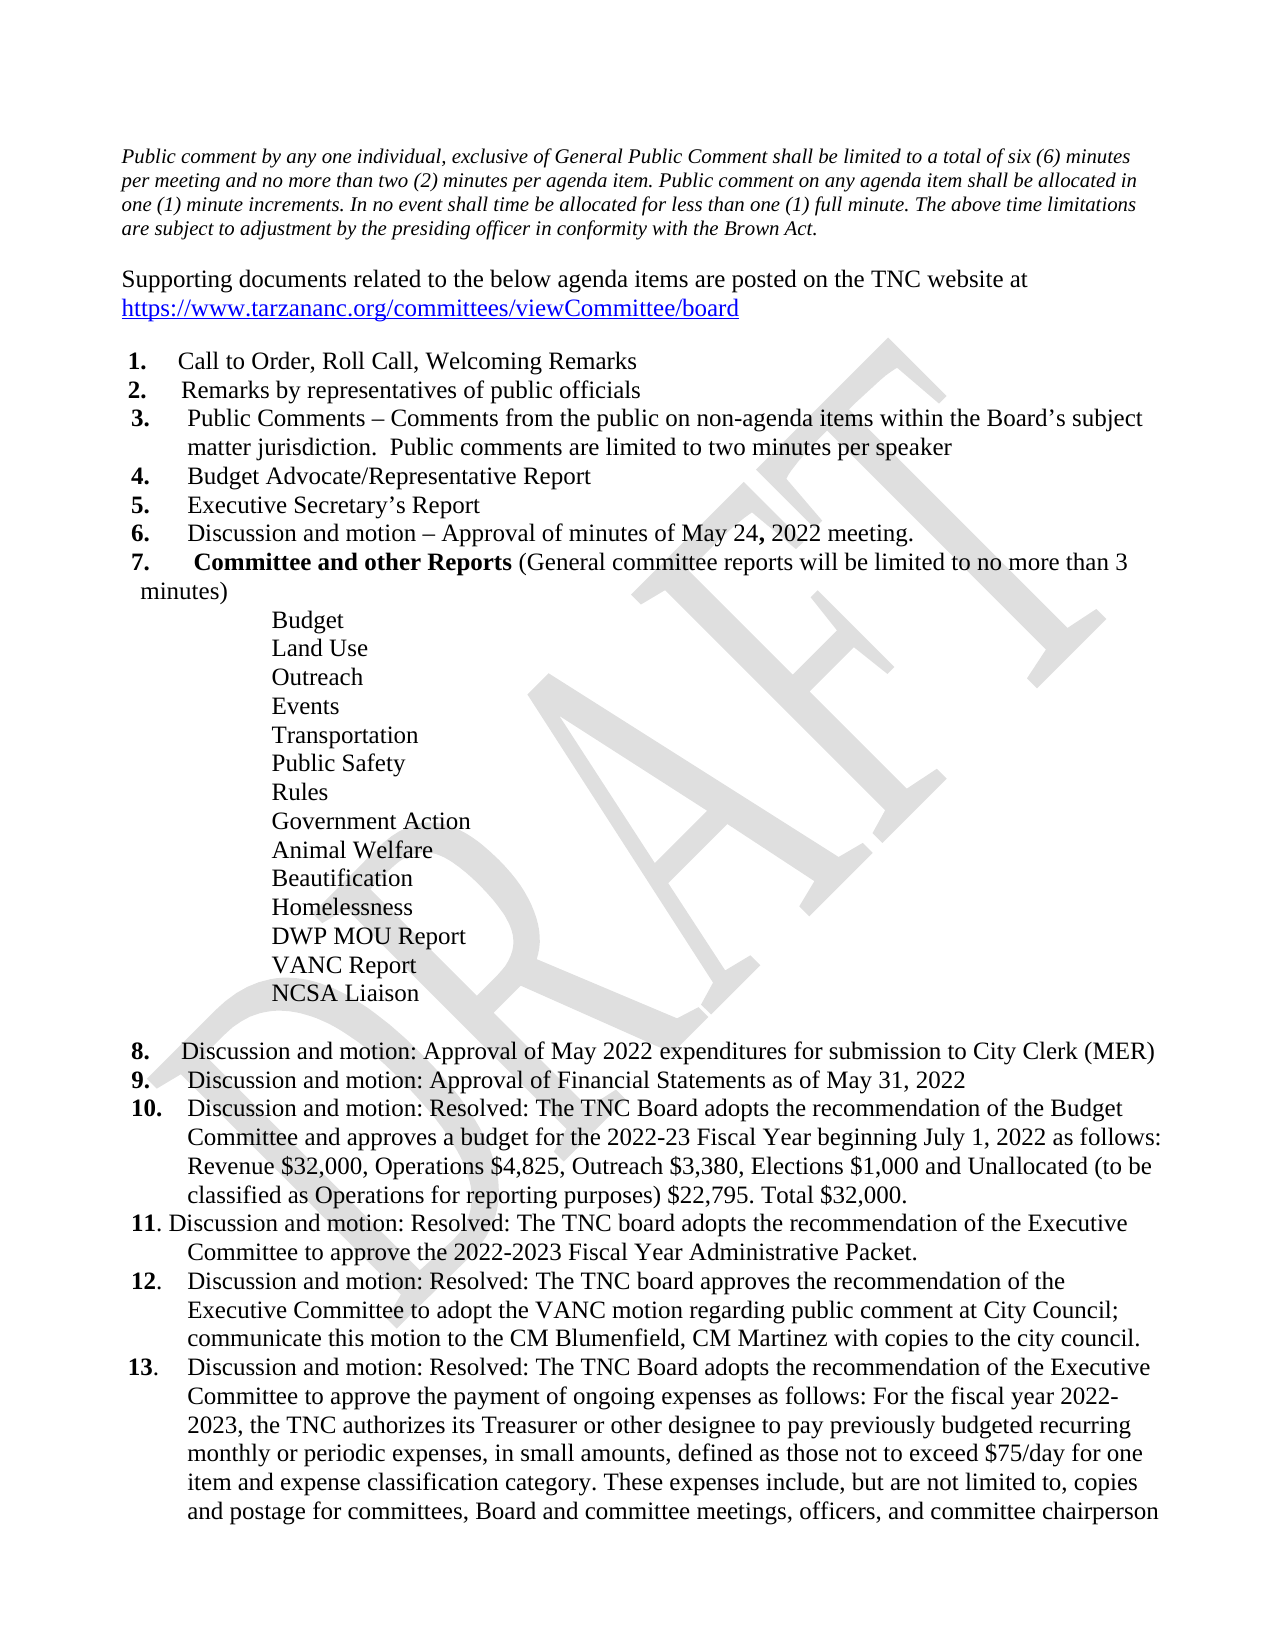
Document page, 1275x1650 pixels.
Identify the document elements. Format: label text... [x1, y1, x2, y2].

text 4. Budget Advocate/Representative Report [131, 461, 1162, 490]
text https://www.tarzananc.org/committees/viewCommittee/board [121, 293, 1162, 322]
text Animal Welfare [271, 835, 1162, 863]
text 3. Public Comments – Comments from the public on non-agenda items within the Board’s subject matter jurisdiction. Public comments are limited to two minutes per speaker [131, 403, 1162, 461]
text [121, 1352, 1162, 1525]
text Outreach [271, 662, 1162, 691]
text Land Use [271, 633, 1162, 662]
text 8. Discussion and motion: Approval of May 2022 expenditures for submission to City Clerk (MER) [131, 1036, 1162, 1065]
list Call to Order, Roll Call, Welcoming Remarks [128, 346, 1162, 375]
text 11. Discussion and motion: Resolved: The TNC board adopts the recommendation of the Executive Committee to approve the 2022-2023 Fiscal Year Administrative Packet. [131, 1208, 1162, 1266]
text 10. Discussion and motion: Resolved: The TNC Board adopts the recommendation of the Budget Committee and approves a budget for the 2022-23 Fiscal Year beginning July 1, 2022 as follows: Revenue $32,000, Operations $4,825, Outreach $3,380, Elections $1,000 and Unallocated (to be classified as Operations for reporting purposes) $22,795. Total $32,000. [131, 1093, 1162, 1208]
text NCSA Liaison [271, 978, 1162, 1007]
text Beautification [271, 863, 1162, 892]
text Public comment by any one individual, exclusive of General Public Comment shall be limited to a total of six (6) minutes per meeting and no more than two (2) minutes per agenda item. Public comment on any agenda item shall be allocated in one (1) minute increments. In no event shall time be allocated for less than one (1) full minute. The above time limitations are subject to adjustment by the presiding officer in conformity with the Brown Act. [121, 144, 1162, 240]
list Remarks by representatives of public officials [128, 375, 1162, 403]
text 6. Discussion and motion – Approval of minutes of May 24, 2022 meeting. [131, 518, 1162, 547]
text Supporting documents related to the below agenda items are posted on the TNC website at [121, 264, 1162, 293]
text Rules [271, 777, 1162, 806]
text Transportation [271, 720, 1162, 748]
text DWP MOU Report [271, 921, 1162, 950]
text Budget [271, 605, 1162, 633]
text Government Action [271, 806, 1162, 835]
text VANC Report [271, 950, 1162, 978]
text 12. Discussion and motion: Resolved: The TNC board approves the recommendation of the Executive Committee to adopt the VANC motion regarding public comment at City Council; communicate this motion to the CM Blumenfield, CM Martinez with copies to the city council. [131, 1266, 1162, 1352]
text Homelessness [271, 892, 1162, 921]
text 7. Committee and other Reports (General committee reports will be limited to no more than 3 minutes) [131, 547, 1162, 605]
text 9. Discussion and motion: Approval of Financial Statements as of May 31, 2022 [125, 1065, 1162, 1093]
text Events [271, 691, 1162, 720]
text Public Safety [271, 748, 1162, 777]
text 5. Executive Secretary’s Report [131, 490, 1162, 518]
